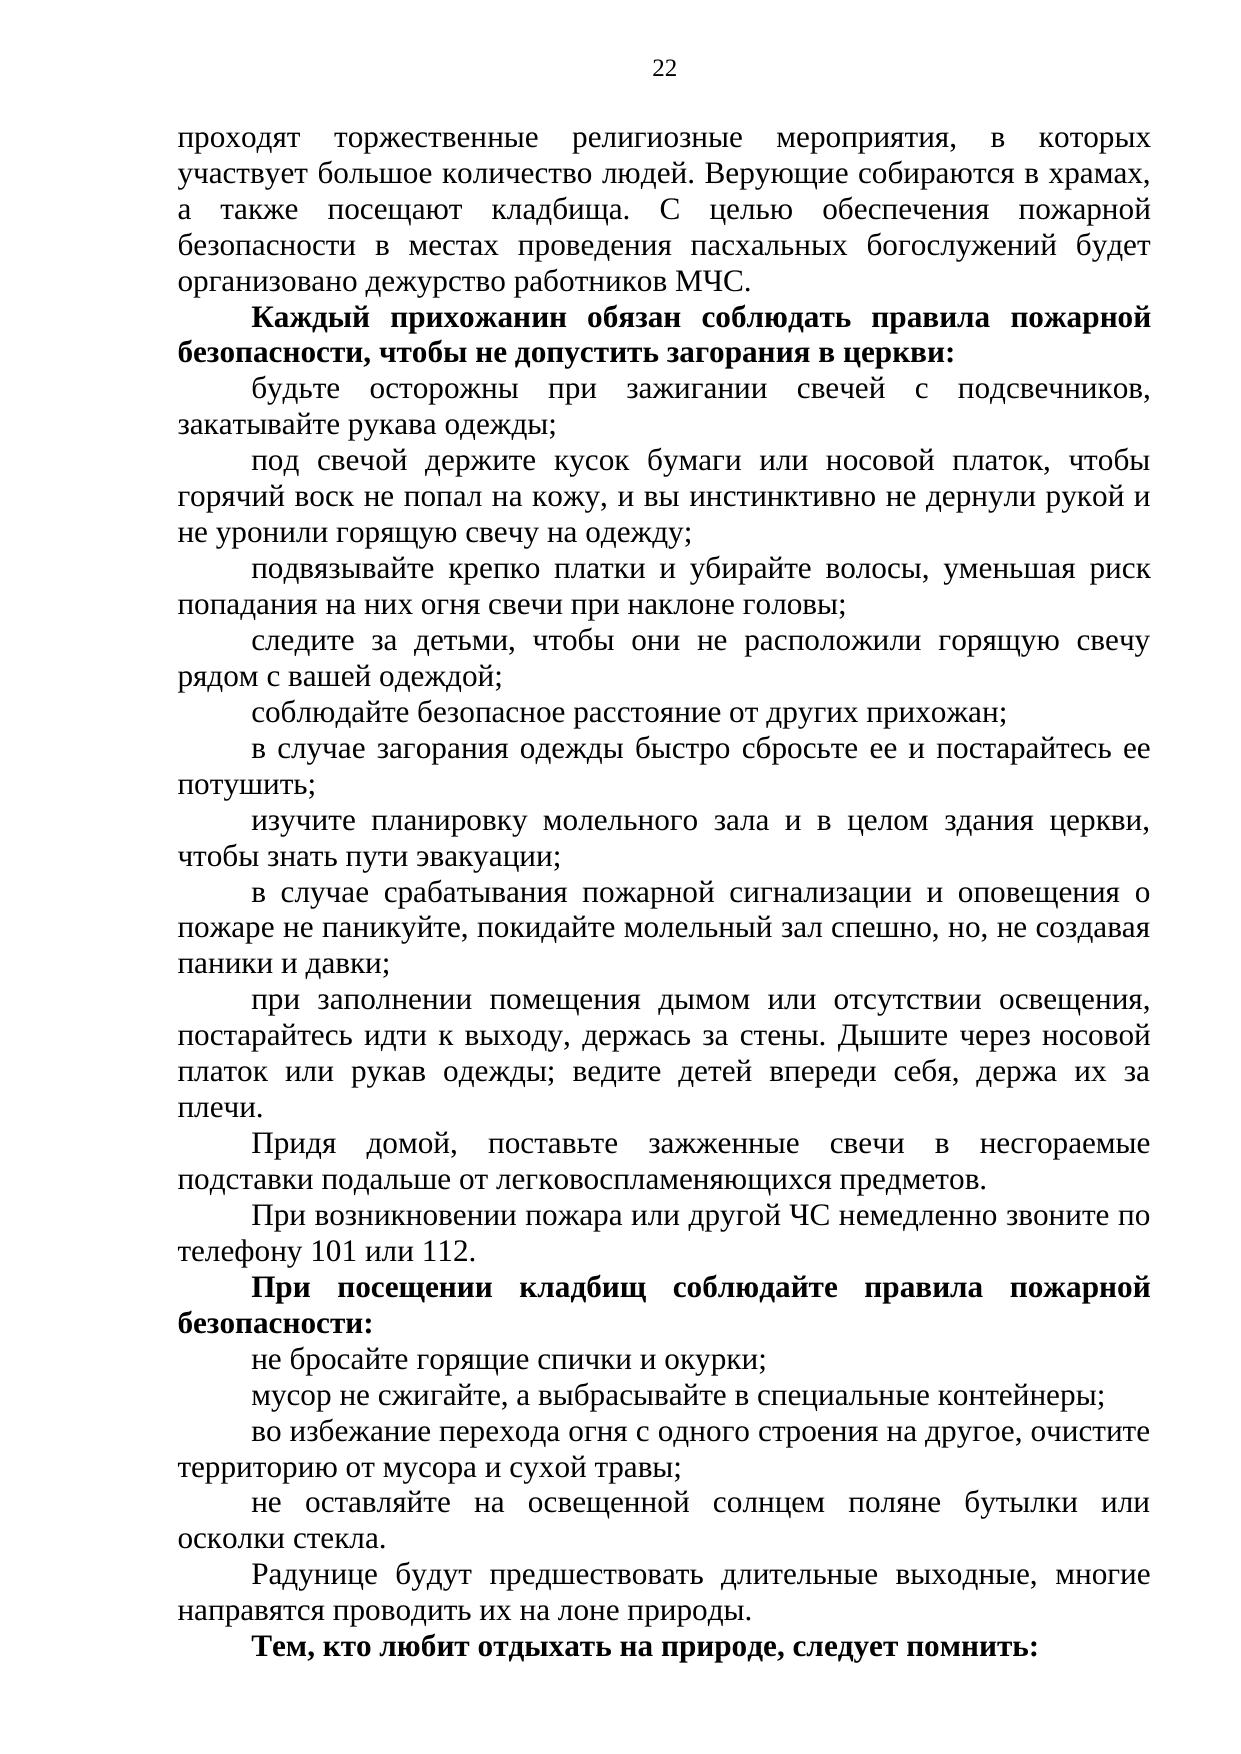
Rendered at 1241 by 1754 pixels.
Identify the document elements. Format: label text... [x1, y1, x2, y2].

text не оставляйте на освещенной солнцем поляне бутылки или осколки стекла. [177, 1484, 1152, 1556]
text изучите планировку молельного зала и в целом здания церкви, чтобы знать пути эвакуации; [177, 801, 1152, 873]
text подвязывайте крепко платки и убирайте волосы, уменьшая риск попадания на них огня свечи при наклоне головы; [177, 549, 1152, 621]
text Каждый прихожанин обязан соблюдать правила пожарной безопасности, чтобы не допустить загорания в церкви: [177, 298, 1152, 370]
text следите за детьми, чтобы они не расположили горящую свечу рядом с вашей одеждой; [177, 621, 1152, 693]
text в случае загорания одежды быстро сбросьте ее и постарайтесь ее потушить; [177, 729, 1152, 801]
text не бросайте горящие спички и окурки; [177, 1340, 1152, 1376]
text При посещении кладбищ соблюдайте правила пожарной безопасности: [177, 1268, 1152, 1340]
text Радунице будут предшествовать длительные выходные, многие направятся проводить их на лоне природы. [177, 1556, 1152, 1627]
text соблюдайте безопасное расстояние от других прихожан; [177, 693, 1152, 729]
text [177, 118, 1152, 298]
text Тем, кто любит отдыхать на природе, следует помнить: [177, 1627, 1152, 1663]
text Придя домой, поставьте зажженные свечи в несгораемые подставки подальше от легковоспламеняющихся предметов. [177, 1124, 1152, 1196]
text будьте осторожны при зажигании свечей с подсвечников, закатывайте рукава одежды; [177, 370, 1152, 442]
text в случае срабатывания пожарной сигнализации и оповещения о пожаре не паникуйте, покидайте молельный зал спешно, но, не создавая паники и давки; [177, 873, 1152, 981]
text При возникновении пожара или другой ЧС немедленно звоните по телефону 101 или 112. [177, 1196, 1152, 1268]
text мусор не сжигайте, а выбрасывайте в специальные контейнеры; [177, 1376, 1152, 1412]
text под свечой держите кусок бумаги или носовой платок, чтобы горячий воск не попал на кожу, и вы инстинктивно не дернули рукой и не уронили горящую свечу на одежду; [177, 442, 1152, 549]
text во избежание перехода огня с одного строения на другое, очистите территорию от мусора и сухой травы; [177, 1412, 1152, 1484]
text при заполнении помещения дымом или отсутствии освещения, постарайтесь идти к выходу, держась за стены. Дышите через носовой платок или рукав одежды; ведите детей впереди себя, держа их за плечи. [177, 981, 1152, 1124]
